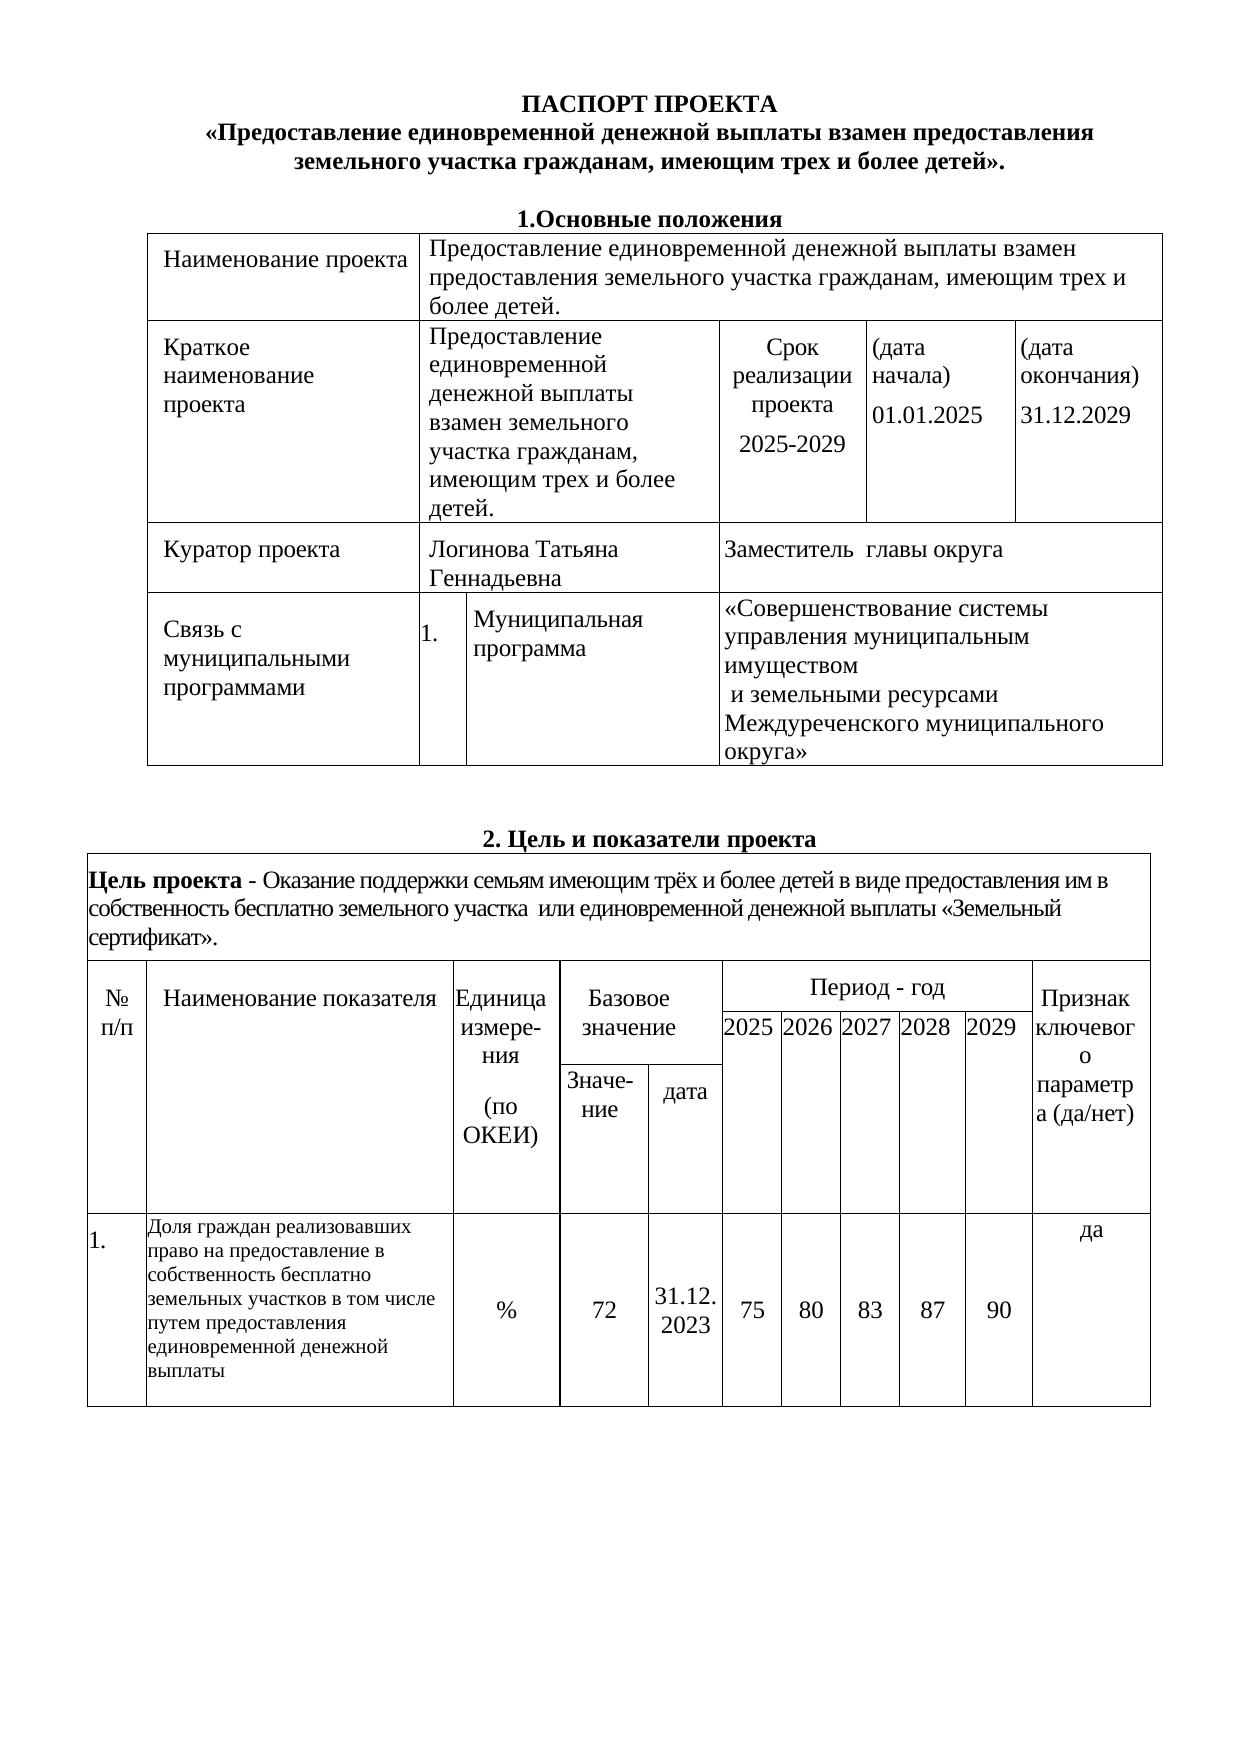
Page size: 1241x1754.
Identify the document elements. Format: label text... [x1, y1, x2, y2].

table_header Наименование проекта [148, 234, 419, 320]
table_cell Муниципальная программа [467, 593, 719, 765]
table_cell 83 [841, 1214, 899, 1406]
table_cell 2028 [900, 1012, 965, 1213]
table_cell 75 [723, 1214, 781, 1406]
table_cell Краткое наименование проекта [148, 321, 419, 522]
table_cell Единица измере-ния (по ОКЕИ) [454, 961, 559, 1213]
table_cell 1. [420, 593, 466, 765]
table_header Цель проекта - Оказание поддержки семьям имеющим трёх и более детей в виде предоставления им в собственность бесплатно земельного участка или единовременной денежной выплаты «Земельный сертификат». [88, 854, 1150, 960]
table_cell 87 [900, 1214, 965, 1406]
table_cell Доля граждан реализовавших право на предоставление в собственность бесплатно земельных участков в том числе путем предоставления единовременной денежной выплаты [147, 1214, 453, 1406]
table_cell 72 [561, 1214, 648, 1406]
table_cell Значе- ние [561, 1065, 648, 1213]
table_cell 80 [782, 1214, 840, 1406]
text ПАСПОРТ ПРОЕКТА [148, 89, 1152, 117]
text 1.Основные положения [148, 204, 1152, 232]
text 2. Цель и показатели проекта [148, 824, 1152, 852]
table_cell Куратор проекта [148, 523, 419, 592]
table_cell Связь с муниципальными программами [148, 593, 419, 765]
table_cell «Совершенствование системы управления муниципальным имуществом и земельными ресурсами Междуреченского муниципального округа» [720, 593, 1162, 765]
table_cell да [1033, 1214, 1150, 1406]
table_cell дата [649, 1065, 722, 1213]
table_cell 2025 [723, 1012, 781, 1213]
table_cell Наименование показателя [147, 961, 453, 1213]
table_cell Предоставление единовременной денежной выплаты взамен земельного участка гражданам, имеющим трех и более детей. [420, 321, 719, 522]
table_cell 2029 [966, 1012, 1032, 1213]
table_cell Базовое значение [561, 961, 722, 1064]
table_cell 90 [966, 1214, 1032, 1406]
table_cell (дата начала) 01.01.2025 [867, 321, 1015, 522]
table_cell Признак ключевого параметра (да/нет) [1033, 961, 1150, 1213]
table_cell 2027 [841, 1012, 899, 1213]
table_cell Заместитель главы округа [720, 523, 1162, 592]
table_cell 31.12.2023 [649, 1214, 722, 1406]
text «Предоставление единовременной денежной выплаты взамен предоставления земельного участка гражданам, имеющим трех и более детей». [148, 117, 1152, 175]
table_cell (дата окончания) 31.12.2029 [1016, 321, 1162, 522]
table_cell % [454, 1214, 559, 1406]
table_cell Период - год [723, 961, 1032, 1011]
table_header Предоставление единовременной денежной выплаты взамен предоставления земельного участка гражданам, имеющим трех и более детей. [420, 234, 1162, 320]
table_cell 2026 [782, 1012, 840, 1213]
table_cell Срок реализации проекта 2025-2029 [720, 321, 866, 522]
table_cell Логинова Татьяна Геннадьевна [420, 523, 719, 592]
table_cell 1. [88, 1214, 146, 1406]
table_cell № п/п [88, 961, 146, 1213]
